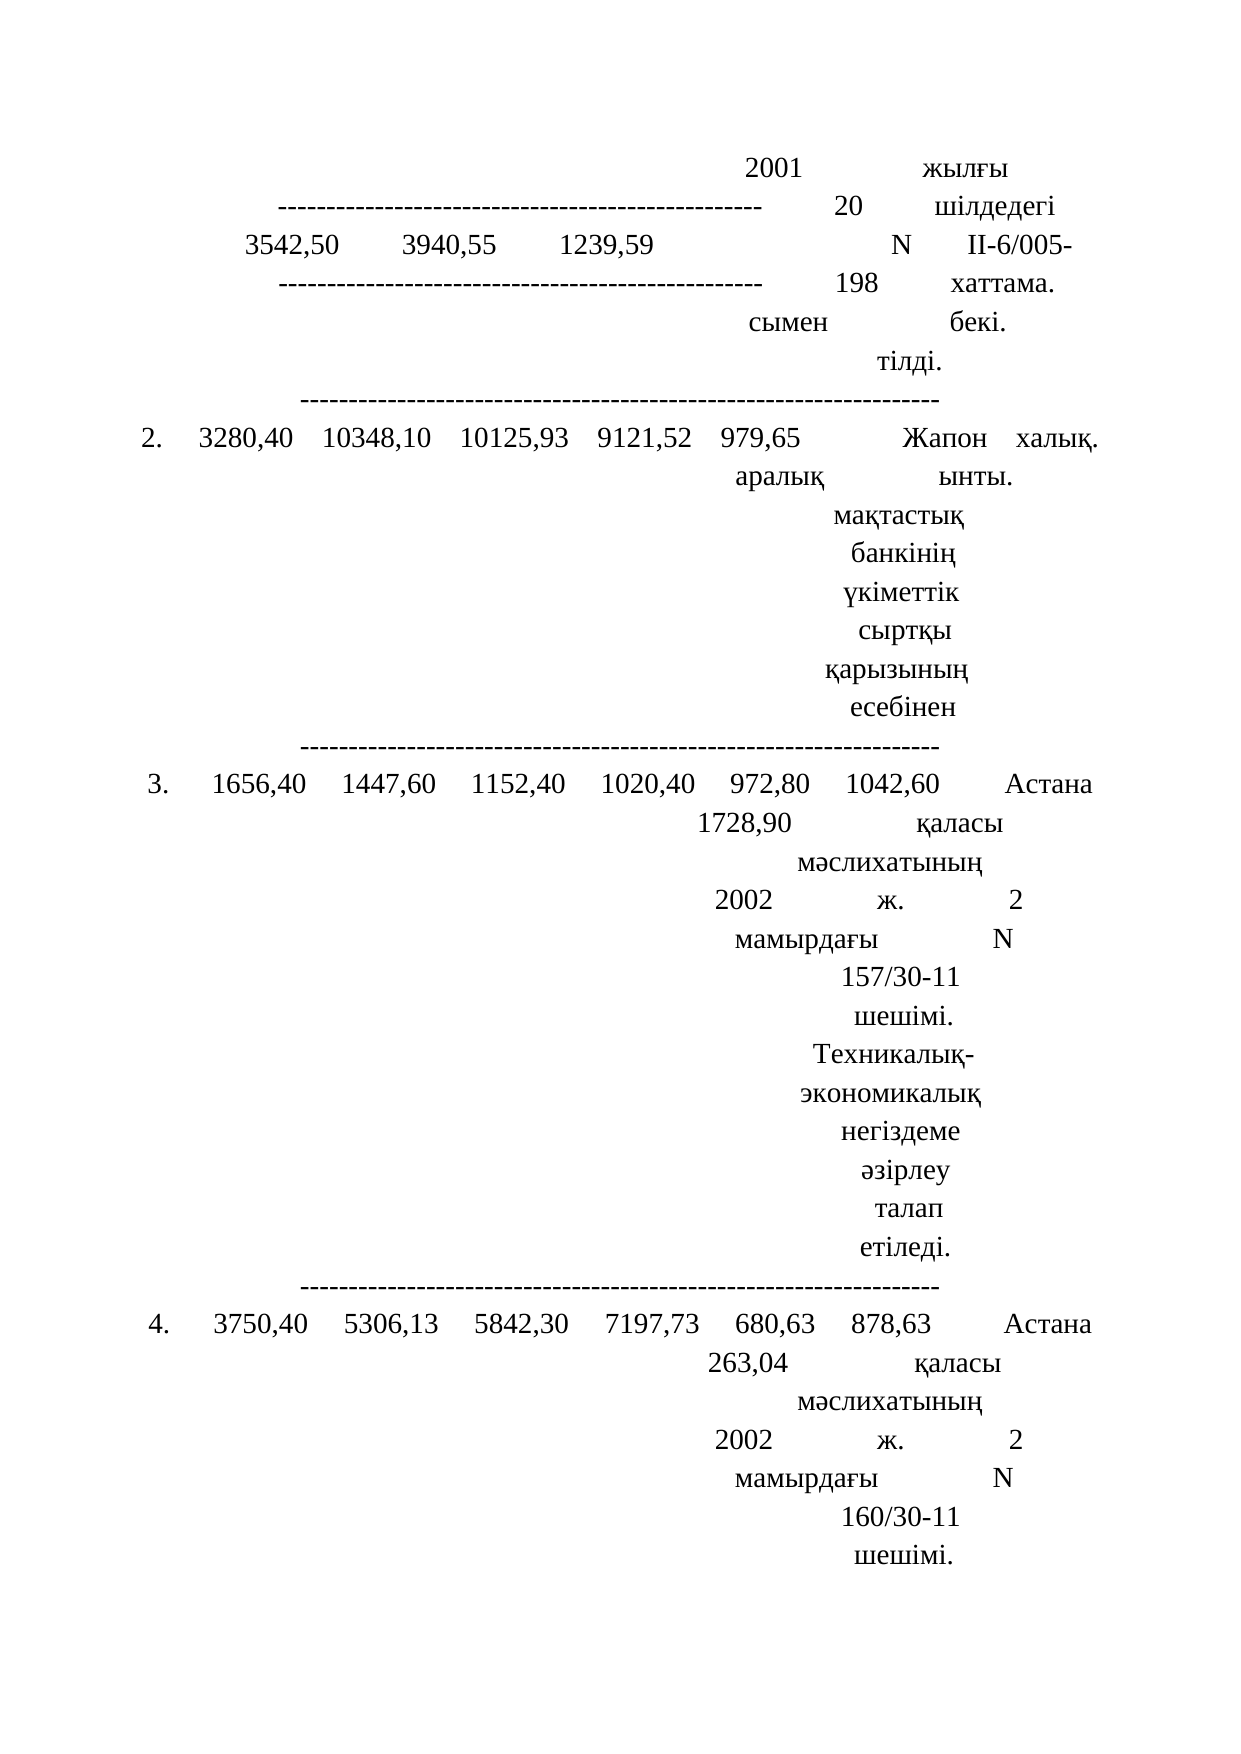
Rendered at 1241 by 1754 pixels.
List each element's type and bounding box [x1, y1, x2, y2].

text [112, 150, 1128, 1571]
